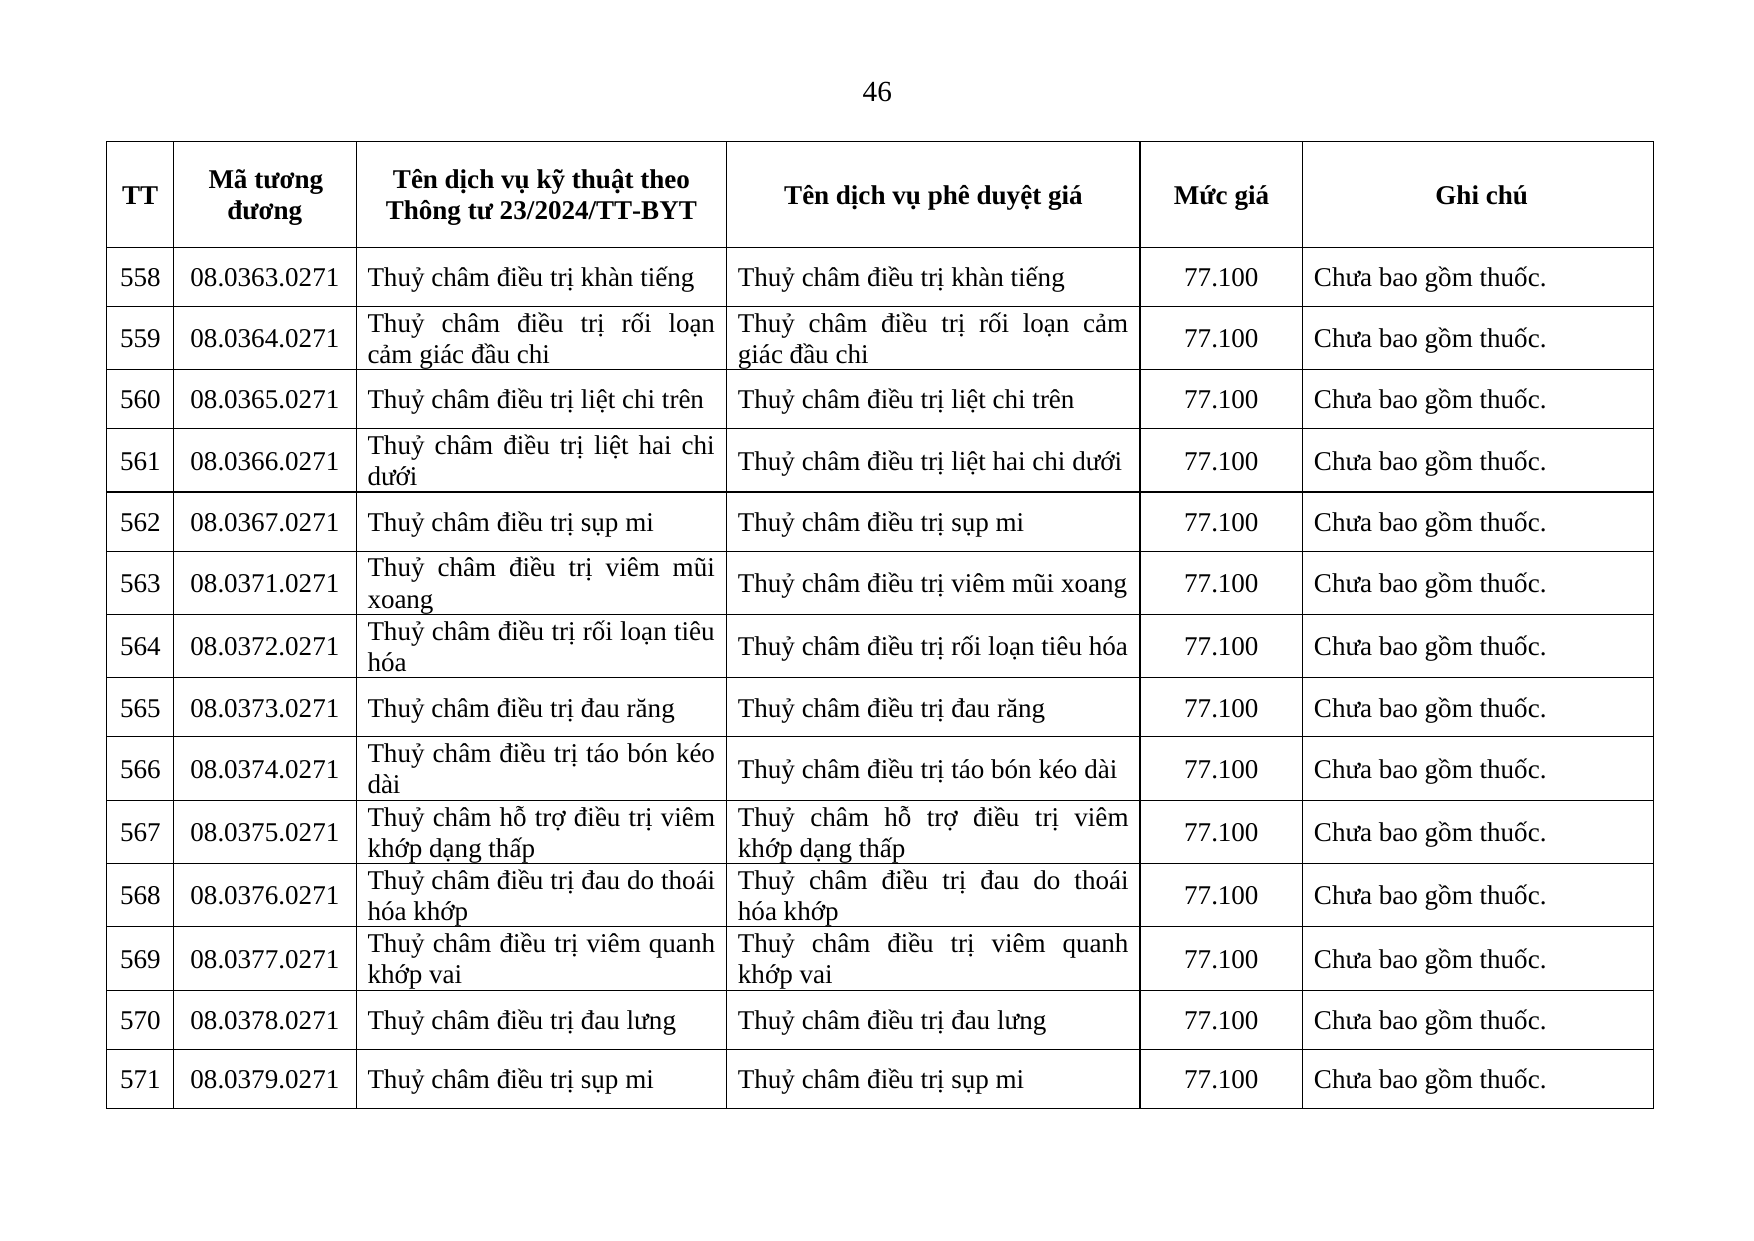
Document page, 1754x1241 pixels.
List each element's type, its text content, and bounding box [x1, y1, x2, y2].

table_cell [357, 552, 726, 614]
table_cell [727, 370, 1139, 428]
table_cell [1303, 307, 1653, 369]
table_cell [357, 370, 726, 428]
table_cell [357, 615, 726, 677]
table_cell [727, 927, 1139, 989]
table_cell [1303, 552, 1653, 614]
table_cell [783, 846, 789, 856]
table_header Tên dịch vụ kỹ thuật theo Thông tư 23/2024/TT-BYT [357, 142, 726, 247]
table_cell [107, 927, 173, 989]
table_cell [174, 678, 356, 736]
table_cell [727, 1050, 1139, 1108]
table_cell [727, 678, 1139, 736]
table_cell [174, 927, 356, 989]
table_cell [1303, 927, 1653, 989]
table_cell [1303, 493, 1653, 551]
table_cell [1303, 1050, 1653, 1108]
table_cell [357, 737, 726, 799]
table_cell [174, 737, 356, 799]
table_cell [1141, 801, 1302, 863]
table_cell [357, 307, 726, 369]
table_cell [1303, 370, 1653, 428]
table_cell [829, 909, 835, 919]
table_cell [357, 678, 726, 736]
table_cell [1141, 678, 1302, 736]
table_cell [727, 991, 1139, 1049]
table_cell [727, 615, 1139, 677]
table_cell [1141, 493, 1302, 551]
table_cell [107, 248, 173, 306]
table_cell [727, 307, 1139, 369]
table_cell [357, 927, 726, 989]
table_header TT [107, 142, 173, 247]
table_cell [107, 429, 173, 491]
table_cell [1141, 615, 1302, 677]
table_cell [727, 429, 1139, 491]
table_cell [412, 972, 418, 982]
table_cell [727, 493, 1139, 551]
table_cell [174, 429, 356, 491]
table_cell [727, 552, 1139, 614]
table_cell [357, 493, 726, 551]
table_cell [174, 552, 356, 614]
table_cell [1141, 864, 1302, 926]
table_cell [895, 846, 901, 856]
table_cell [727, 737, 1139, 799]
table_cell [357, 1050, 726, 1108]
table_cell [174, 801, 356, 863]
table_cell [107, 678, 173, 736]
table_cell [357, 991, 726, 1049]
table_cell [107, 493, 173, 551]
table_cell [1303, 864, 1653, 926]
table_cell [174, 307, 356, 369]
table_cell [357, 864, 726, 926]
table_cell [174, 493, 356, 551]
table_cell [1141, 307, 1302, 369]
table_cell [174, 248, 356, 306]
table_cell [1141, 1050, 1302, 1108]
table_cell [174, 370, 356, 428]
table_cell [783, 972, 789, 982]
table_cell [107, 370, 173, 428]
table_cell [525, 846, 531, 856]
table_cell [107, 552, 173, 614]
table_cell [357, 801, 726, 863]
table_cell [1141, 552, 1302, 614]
table_header Tên dịch vụ phê duyệt giá [727, 142, 1139, 247]
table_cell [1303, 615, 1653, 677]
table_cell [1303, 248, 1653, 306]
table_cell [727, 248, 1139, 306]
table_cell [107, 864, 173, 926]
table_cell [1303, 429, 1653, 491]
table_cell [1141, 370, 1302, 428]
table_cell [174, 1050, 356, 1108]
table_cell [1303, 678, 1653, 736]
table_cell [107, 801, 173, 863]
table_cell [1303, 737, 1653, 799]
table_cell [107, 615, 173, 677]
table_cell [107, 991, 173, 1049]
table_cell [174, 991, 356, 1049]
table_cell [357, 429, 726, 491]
table_header Mức giá [1141, 142, 1302, 247]
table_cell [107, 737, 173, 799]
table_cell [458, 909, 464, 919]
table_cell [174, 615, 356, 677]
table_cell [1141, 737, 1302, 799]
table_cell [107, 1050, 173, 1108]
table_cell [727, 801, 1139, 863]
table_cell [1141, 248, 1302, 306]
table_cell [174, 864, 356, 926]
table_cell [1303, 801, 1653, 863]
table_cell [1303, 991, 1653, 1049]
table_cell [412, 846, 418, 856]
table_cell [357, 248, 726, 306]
table_header Ghi chú [1303, 142, 1653, 247]
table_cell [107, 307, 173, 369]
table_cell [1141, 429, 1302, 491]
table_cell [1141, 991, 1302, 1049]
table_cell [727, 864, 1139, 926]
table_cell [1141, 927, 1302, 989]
table_header Mã tương đương [174, 142, 356, 247]
